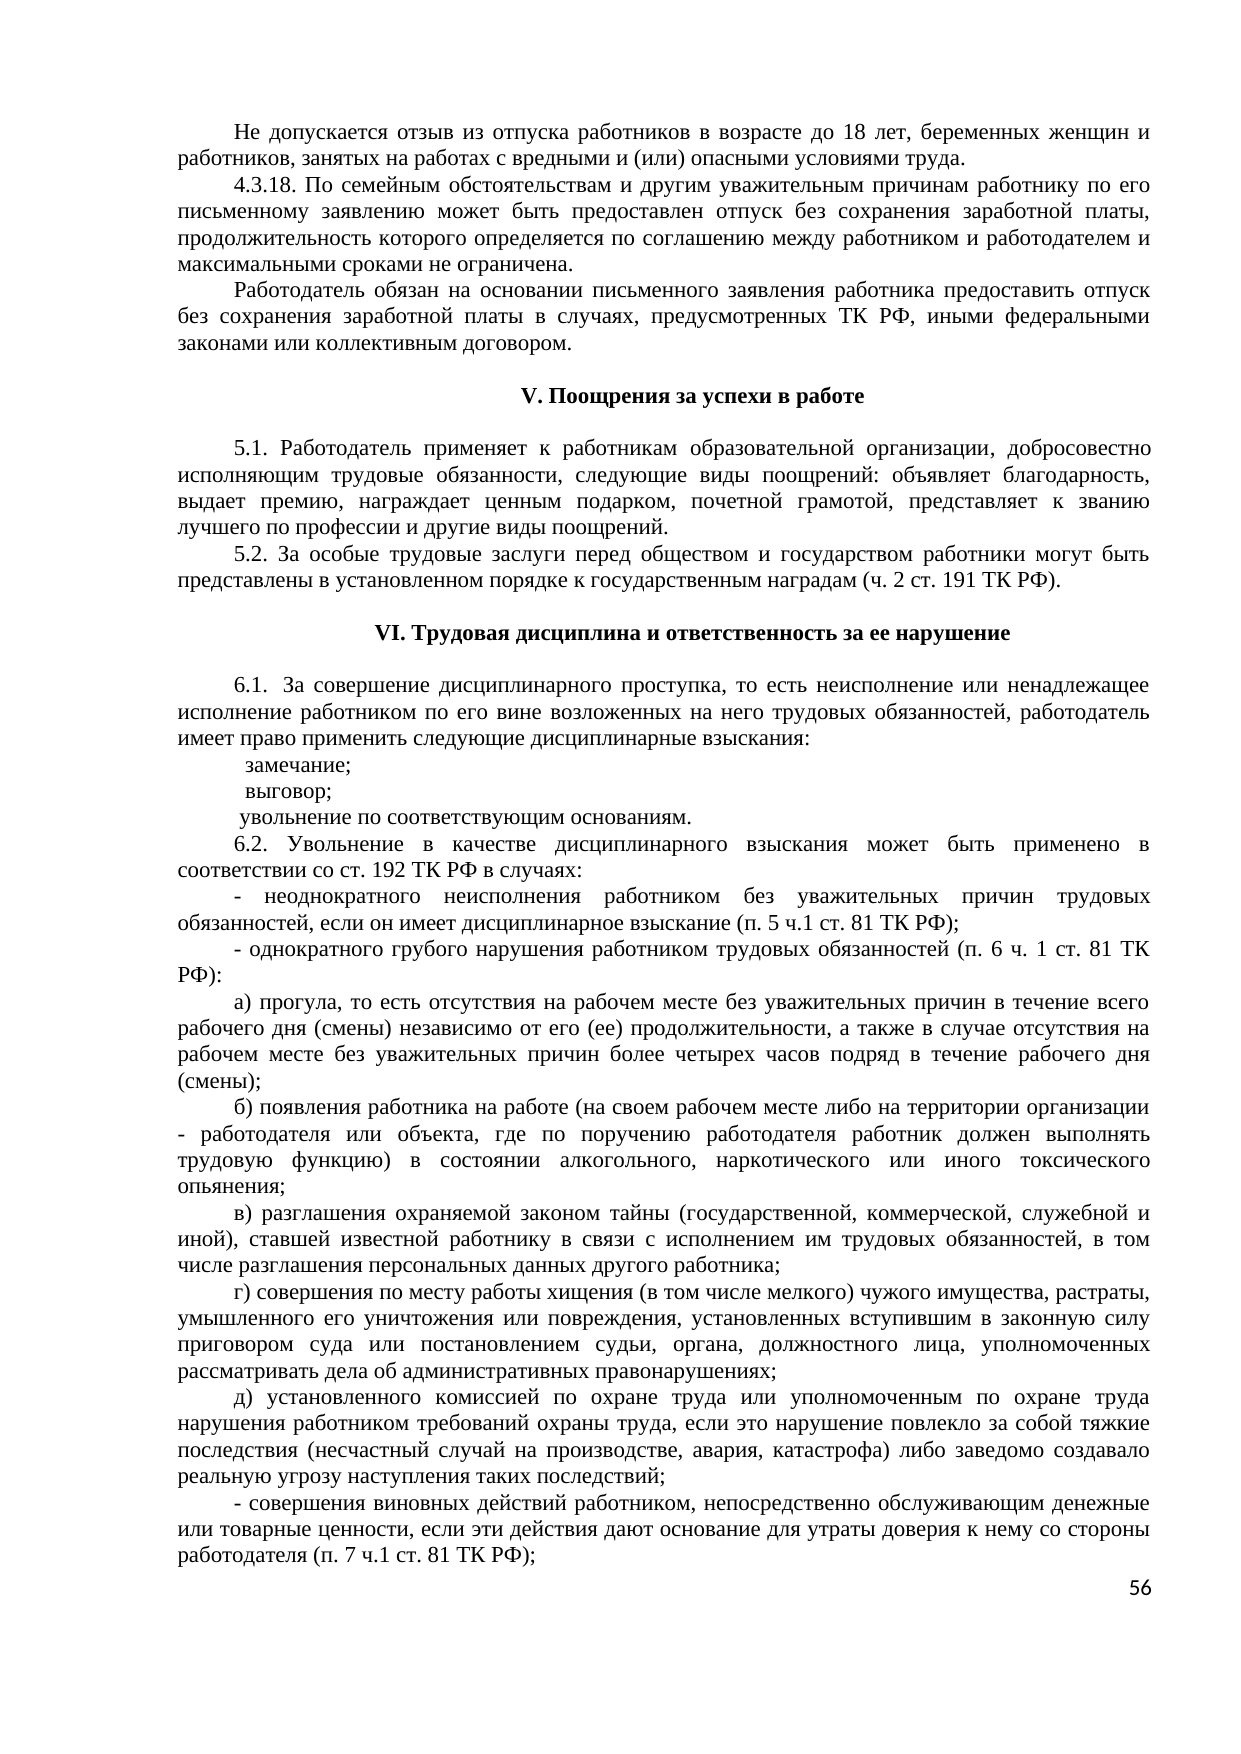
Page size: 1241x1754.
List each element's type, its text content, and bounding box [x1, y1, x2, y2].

text - однократного грубого нарушения работником трудовых обязанностей (п. 6 ч. 1 ст. 81 ТК РФ): [177, 935, 1152, 988]
text V. Поощрения за успехи в работе [177, 382, 1152, 408]
text увольнение по соответствующим основаниям. [177, 803, 1152, 830]
text 4.3.18. По семейным обстоятельствам и другим уважительным причинам работнику по его письменному заявлению может быть предоставлен отпуск без сохранения заработной платы, продолжительность которого определяется по соглашению между работником и работодателем и максимальными сроками не ограничена. [177, 171, 1152, 276]
text а) прогула, то есть отсутствия на рабочем месте без уважительных причин в течение всего рабочего дня (смены) независимо от его (ее) продолжительности, а также в случае отсутствия на рабочем месте без уважительных причин более четырех часов подряд в течение рабочего дня (смены); [177, 988, 1152, 1093]
text Не допускается отзыв из отпуска работников в возрасте до 18 лет, беременных женщин и работников, занятых на работах с вредными и (или) опасными условиями труда. [177, 118, 1152, 171]
text Работодатель обязан на основании письменного заявления работника предоставить отпуск без сохранения заработной платы в случаях, предусмотренных ТК РФ, иными федеральными законами или коллективным договором. [177, 276, 1152, 355]
text выговор; [177, 777, 1152, 803]
text - совершения виновных действий работником, непосредственно обслуживающим денежные или товарные ценности, если эти действия дают основание для утраты доверия к нему со стороны работодателя (п. 7 ч.1 ст. 81 ТК РФ); [177, 1488, 1152, 1568]
text в) разглашения охраняемой законом тайны (государственной, коммерческой, служебной и иной), ставшей известной работнику в связи с исполнением им трудовых обязанностей, в том числе разглашения персональных данных другого работника; [177, 1199, 1152, 1278]
text замечание; [177, 751, 1152, 777]
text 6.2. Увольнение в качестве дисциплинарного взыскания может быть применено в соответствии со ст. 192 ТК РФ в случаях: [177, 830, 1152, 882]
text г) совершения по месту работы хищения (в том числе мелкого) чужого имущества, растраты, умышленного его уничтожения или повреждения, установленных вступившим в законную силу приговором суда или постановлением судьи, органа, должностного лица, уполномоченных рассматривать дела об административных правонарушениях; [177, 1278, 1152, 1383]
text 6.1. За совершение дисциплинарного проступка, то есть неисполнение или ненадлежащее исполнение работником по его вине возложенных на него трудовых обязанностей, работодатель имеет право применить следующие дисциплинарные взыскания: [177, 672, 1152, 751]
text 5.2. За особые трудовые заслуги перед обществом и государством работники могут быть представлены в установленном порядке к государственным наградам (ч. 2 ст. 191 ТК РФ). [177, 540, 1152, 592]
text б) появления работника на работе (на своем рабочем месте либо на территории организации - работодателя или объекта, где по поручению работодателя работник должен выполнять трудовую функцию) в состоянии алкогольного, наркотического или иного токсического опьянения; [177, 1093, 1152, 1199]
text - неоднократного неисполнения работником без уважительных причин трудовых обязанностей, если он имеет дисциплинарное взыскание (п. 5 ч.1 ст. 81 ТК РФ); [177, 882, 1152, 935]
text д) установленного комиссией по охране труда или уполномоченным по охране труда нарушения работником требований охраны труда, если это нарушение повлекло за собой тяжкие последствия (несчастный случай на производстве, авария, катастрофа) либо заведомо создавало реальную угрозу наступления таких последствий; [177, 1383, 1152, 1488]
text 5.1. Работодатель применяет к работникам образовательной организации, добросовестно исполняющим трудовые обязанности, следующие виды поощрений: объявляет благодарность, выдает премию, награждает ценным подарком, почетной грамотой, представляет к званию лучшего по профессии и другие виды поощрений. [177, 434, 1152, 540]
text VI. Трудовая дисциплина и ответственность за ее нарушение [177, 619, 1152, 645]
